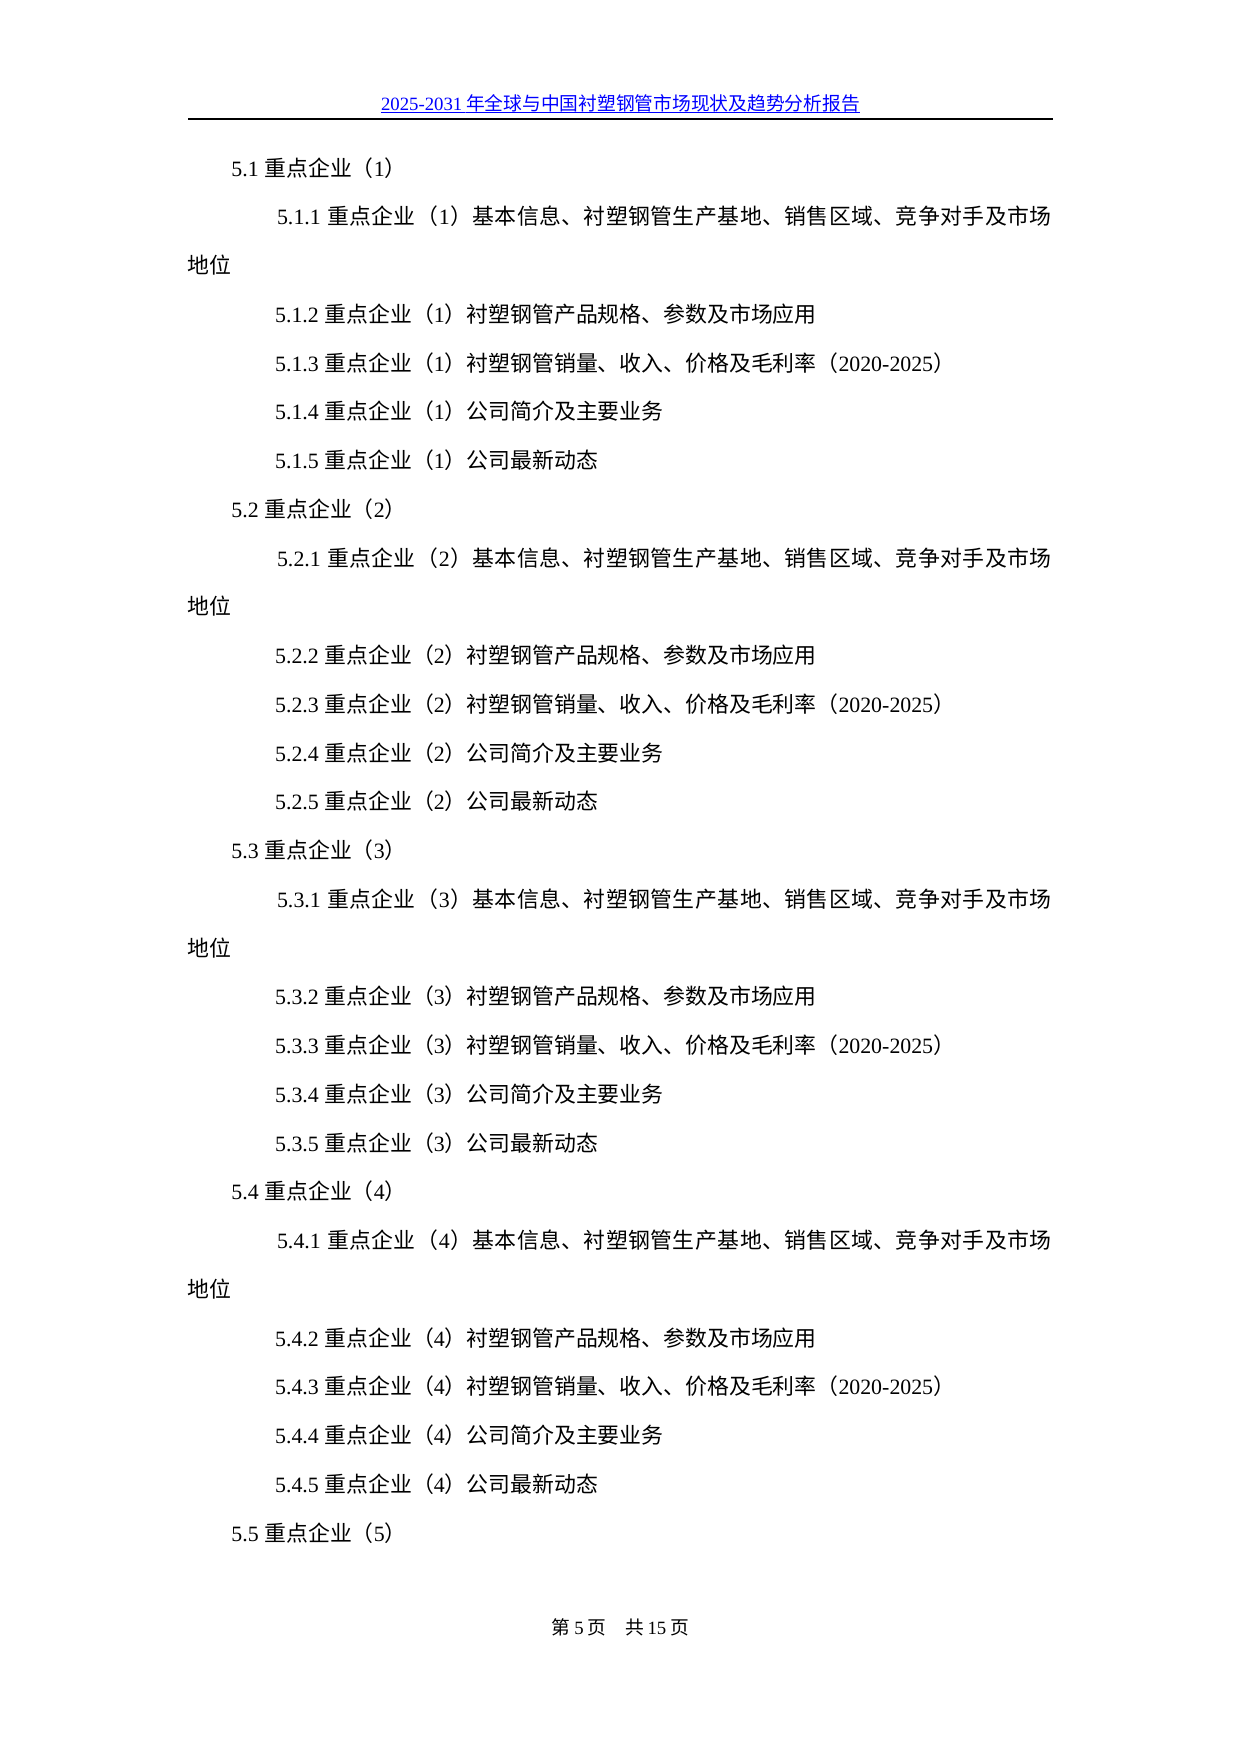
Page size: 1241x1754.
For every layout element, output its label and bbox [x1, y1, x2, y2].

text [187, 150, 1053, 1548]
